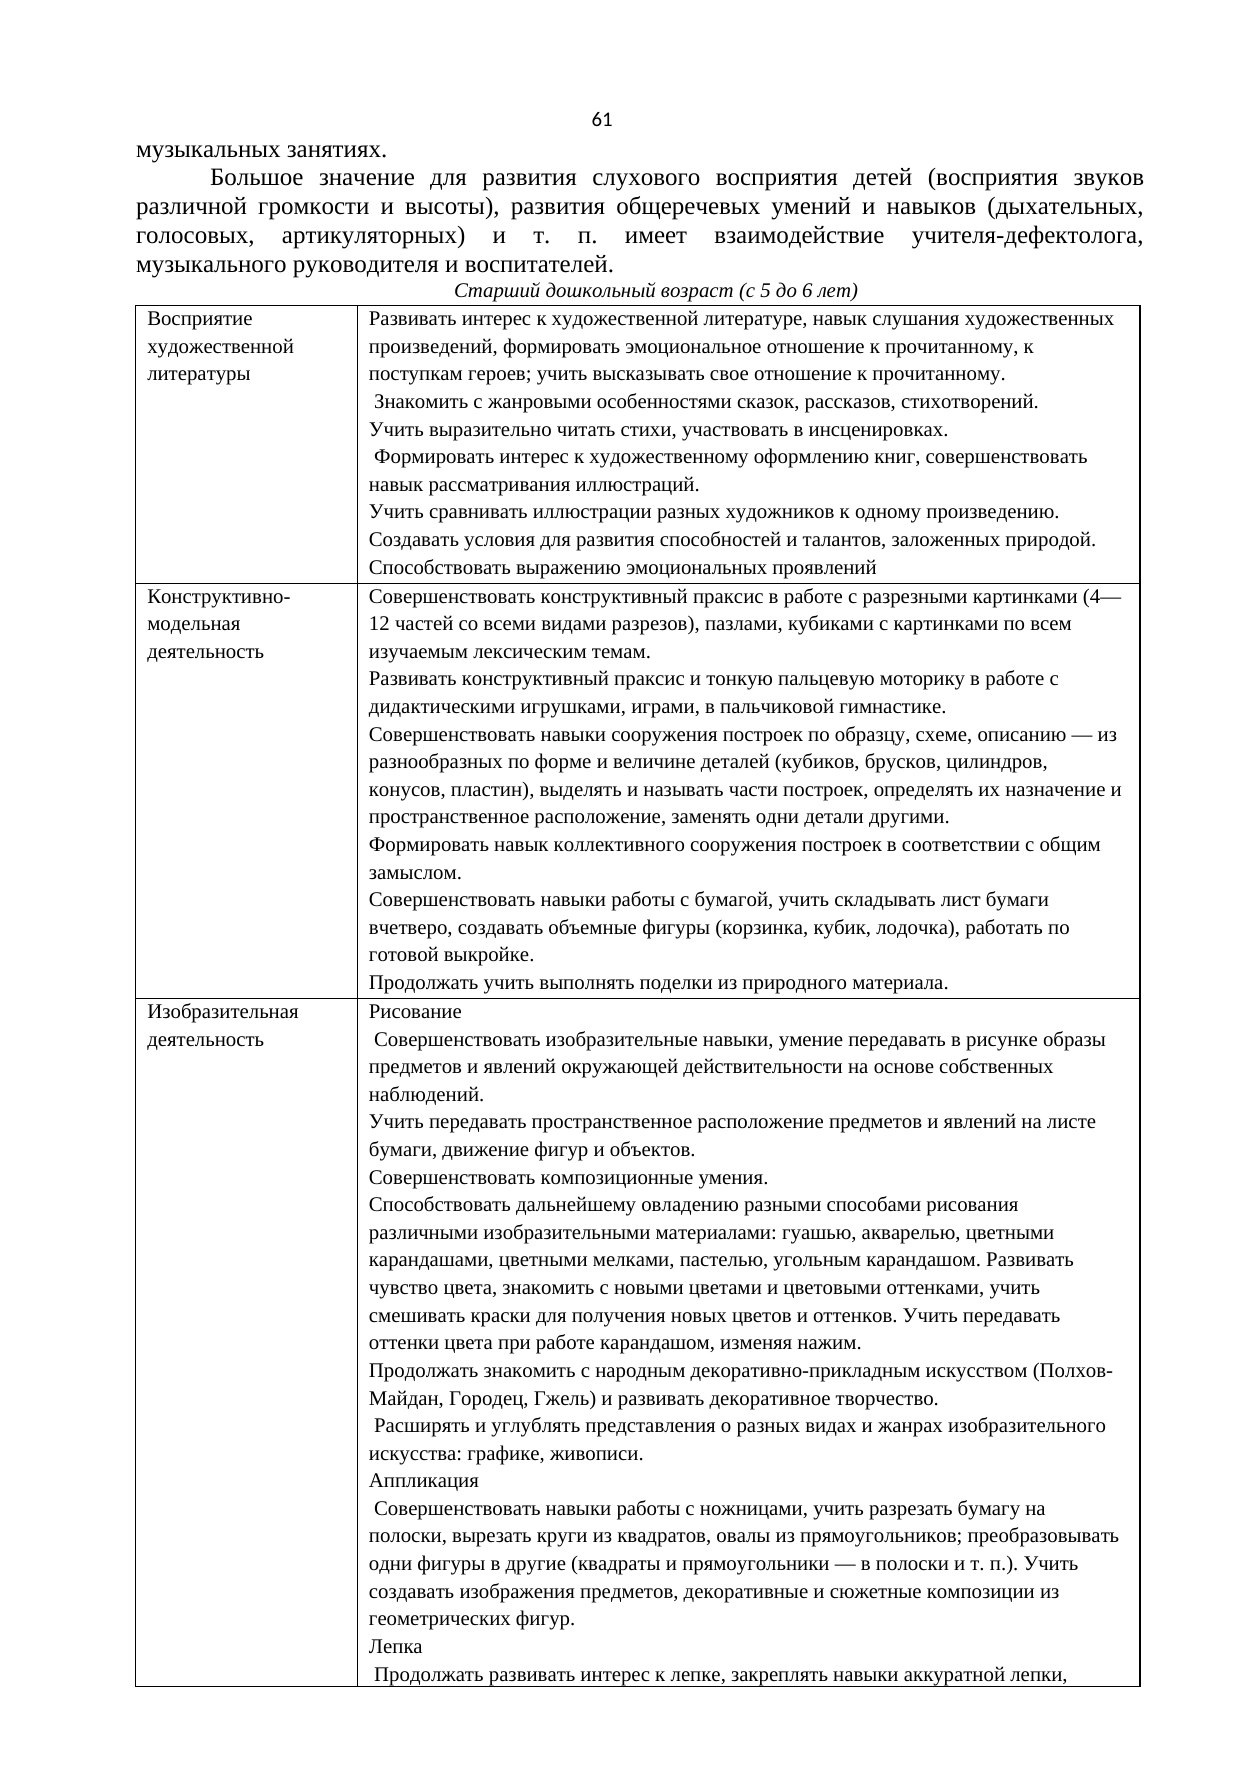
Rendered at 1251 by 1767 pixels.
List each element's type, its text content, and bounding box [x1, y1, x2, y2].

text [136, 134, 1145, 162]
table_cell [358, 999, 1139, 1686]
text Старший дошкольный возраст (с 5 до 6 лет) [77, 277, 1163, 302]
text Большое значение для развития слухового восприятия детей (восприятия звуков различной громкости и высоты), развития общеречевых умений и навыков (дыхательных, голосовых, артикуляторных) и т. п. имеет взаимодействие учителя-дефектолога, музыкального руководителя и воспитателей. [136, 162, 1145, 277]
table_header Развивать интерес к художественной литературе, навык слушания художественных произведений, формировать эмоциональное отношение к прочитанному, к поступкам героев; учить высказывать свое отношение к прочитанному. Знакомить с жанровыми особенностями сказок, рассказов, стихотворений. Учить выразительно читать стихи, участвовать в инсценировках. Формировать интерес к художественному оформлению книг, совершенствовать навык рассматривания иллюстраций. Учить сравнивать иллюстрации разных художников к одному произведению. Создавать условия для развития способностей и талантов, заложенных природой. Способствовать выражению эмоциональных проявлений [358, 306, 1139, 582]
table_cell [136, 999, 357, 1686]
table_cell Совершенствовать конструктивный праксис в работе с разрезными картинками (4—12 частей со всеми видами разрезов), пазлами, кубиками с картинками по всем изучаемым лексическим темам. Развивать конструктивный праксис и тонкую пальцевую моторику в работе с дидактическими игрушками, играми, в пальчиковой гимнастике. Совершенствовать навыки сооружения построек по образцу, схеме, описанию — из разнообразных по форме и величине деталей (кубиков, брусков, цилиндров, конусов, пластин), выделять и называть части построек, определять их назначение и пространственное расположение, заменять одни детали другими. Формировать навык коллективного сооружения построек в соответствии с общим замыслом. Совершенствовать навыки работы с бумагой, учить складывать лист бумаги вчетверо, создавать объемные фигуры (корзинка, кубик, лодочка), работать по готовой выкройке. Продолжать учить выполнять поделки из природного материала. [358, 584, 1139, 998]
table_header Восприятие художественной литературы [136, 306, 357, 582]
table_cell Конструктивно-модельная деятельность [136, 584, 357, 998]
